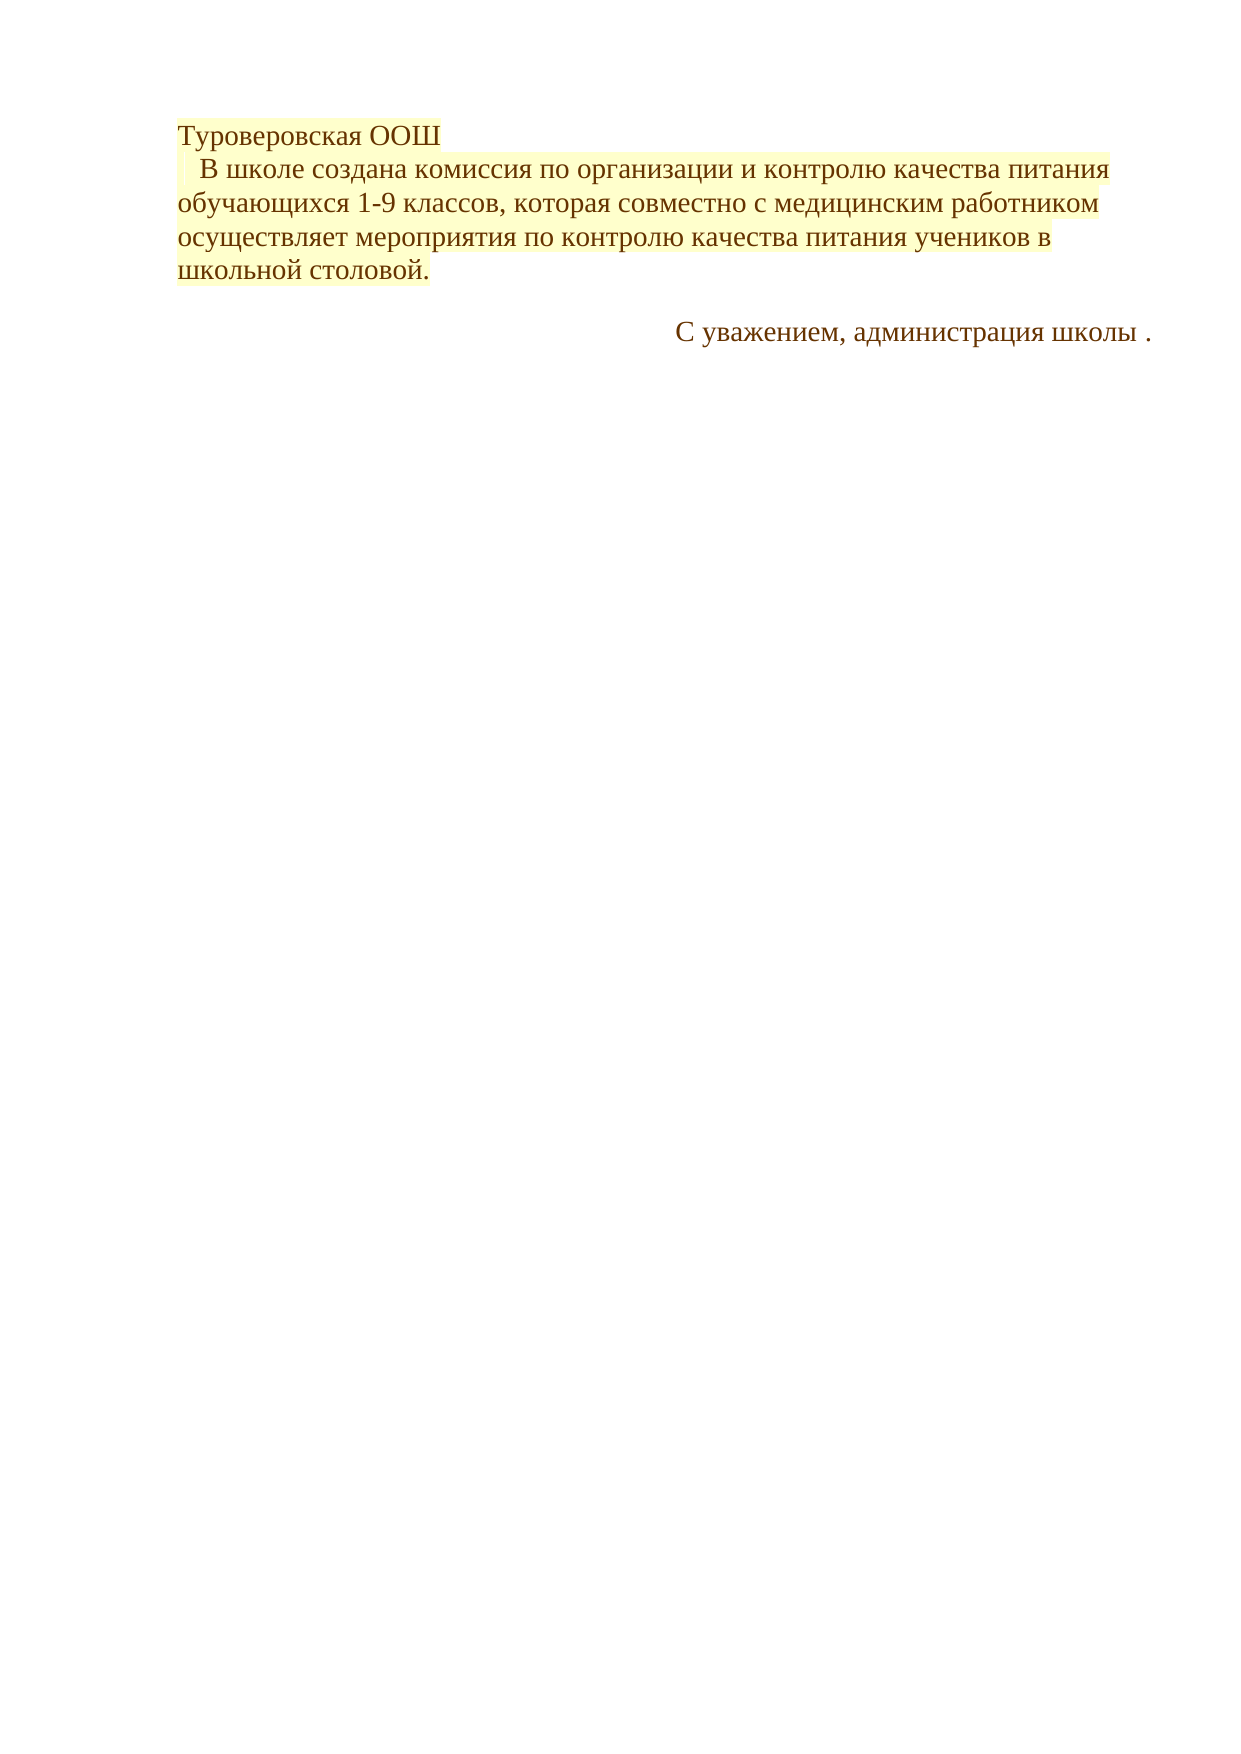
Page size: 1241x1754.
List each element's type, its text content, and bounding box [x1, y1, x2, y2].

text С уважением, администрация школы . [177, 314, 1152, 347]
